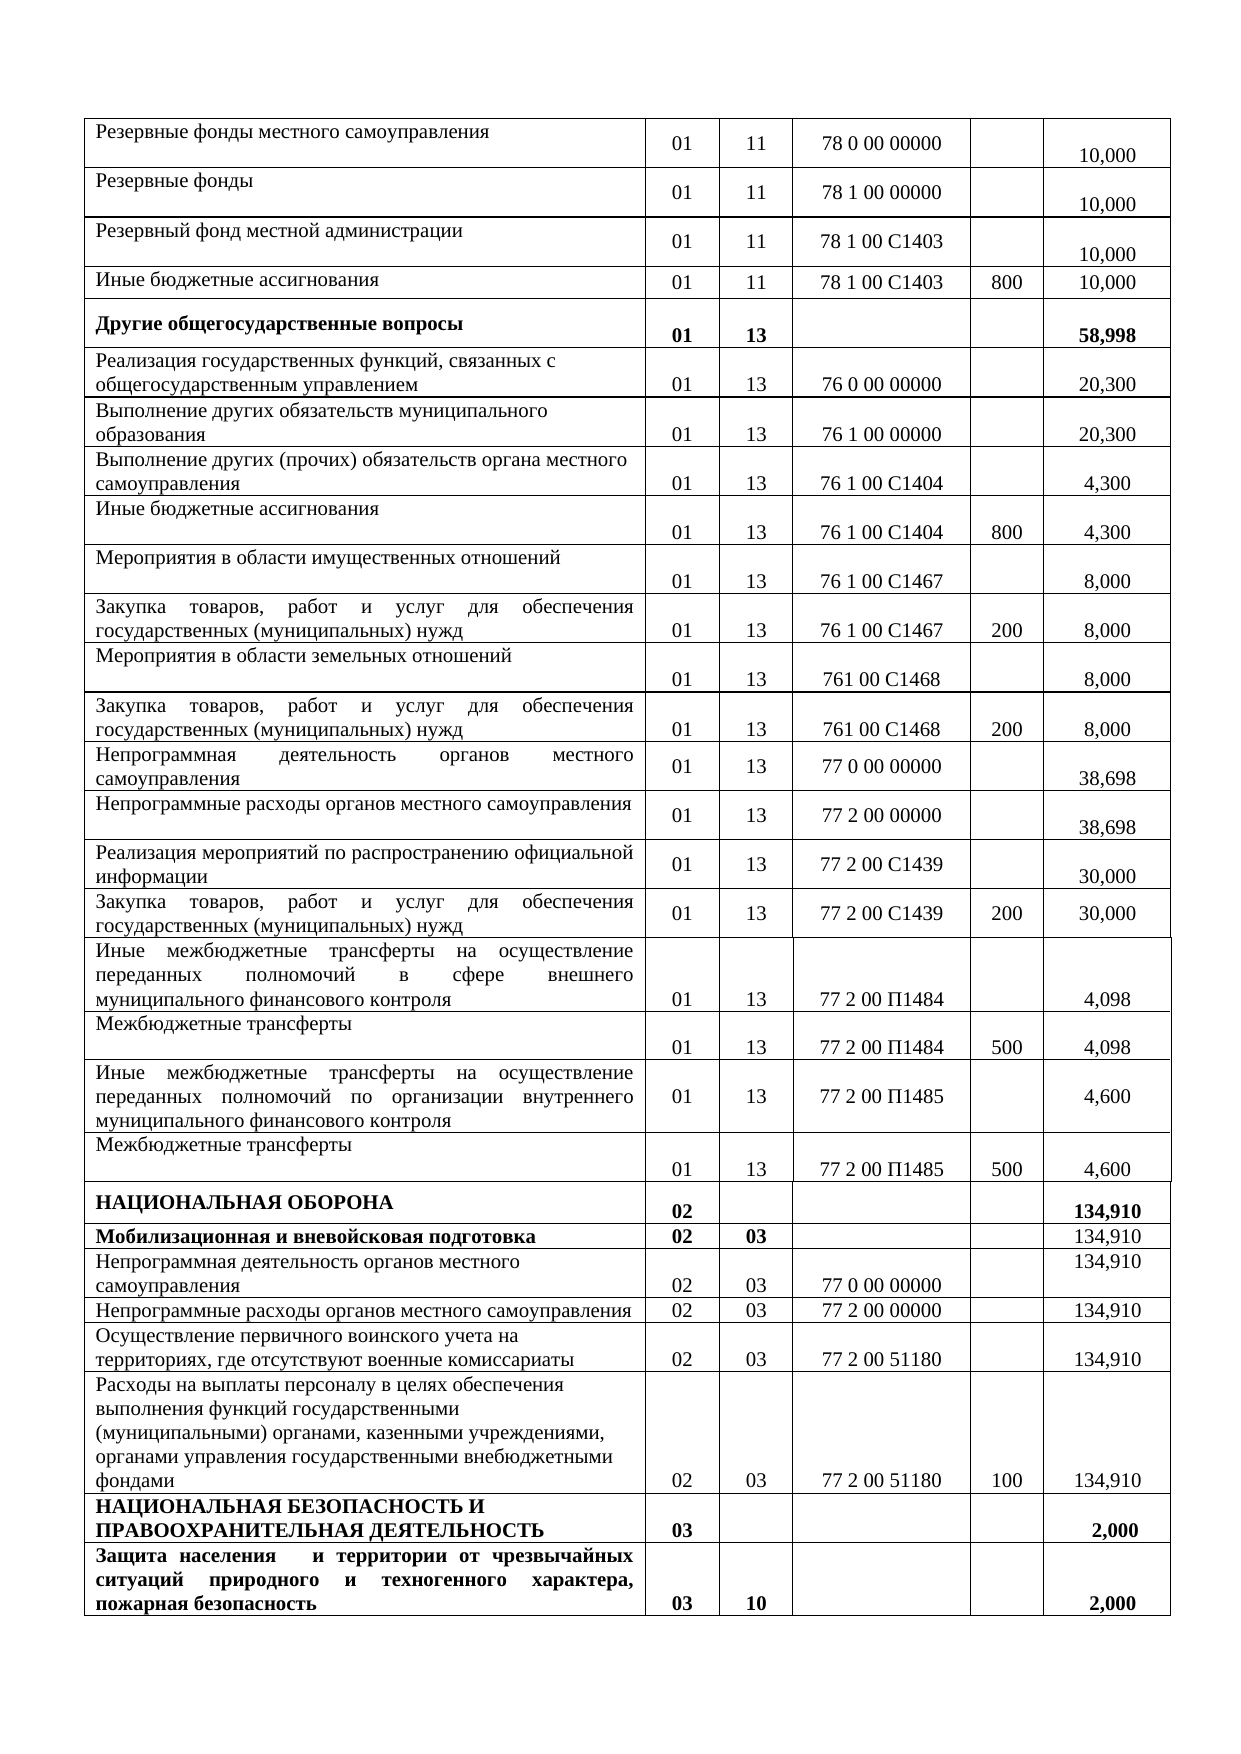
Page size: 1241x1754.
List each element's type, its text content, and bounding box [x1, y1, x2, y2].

table_cell 01 [646, 168, 719, 216]
table_cell 01 [646, 267, 719, 298]
table_cell Реализация мероприятий по распространению официальной информации [85, 840, 645, 888]
table_cell 200 [971, 889, 1043, 937]
table_cell 78 0 00 00000 [793, 119, 970, 167]
table_cell 78 1 00 С1403 [793, 218, 970, 266]
table_cell Непрограммная деятельность органов местного самоуправления [85, 1249, 645, 1297]
table_cell 13 [720, 791, 792, 839]
table_cell 01 [646, 791, 719, 839]
table_cell НАЦИОНАЛЬНАЯ ОБОРОНА [85, 1182, 645, 1223]
table_cell 13 [720, 889, 792, 937]
table_cell Мероприятия в области имущественных отношений [85, 545, 645, 593]
table_cell 77 0 00 00000 [793, 1249, 970, 1297]
table_cell Закупка товаров, работ и услуг для обеспечения государственных (муниципальных) нужд [85, 889, 645, 937]
table_cell 76 1 00 С1404 [793, 496, 970, 544]
table_cell 77 2 00 00000 [793, 791, 970, 839]
table_cell Непрограммные расходы органов местного самоуправления [85, 1298, 645, 1322]
table_cell Иные бюджетные ассигнования [85, 496, 645, 544]
table_cell 134,910 [1044, 1323, 1170, 1371]
table_cell Осуществление первичного воинского учета на территориях, где отсутствуют военные комиссариаты [85, 1323, 645, 1371]
table_cell 01 [646, 299, 719, 347]
table_cell [971, 299, 1043, 347]
table_cell 01 [646, 1060, 719, 1132]
table_cell [971, 398, 1043, 446]
table_cell Закупка товаров, работ и услуг для обеспечения государственных (муниципальных) нужд [85, 594, 645, 642]
table_cell 01 [646, 840, 719, 888]
table_cell 500 [971, 1012, 1043, 1059]
table_cell 03 [720, 1372, 792, 1492]
table_cell Иные бюджетные ассигнования [85, 267, 645, 298]
table_cell 77 2 00 51180 [793, 1372, 970, 1492]
table_cell 77 2 00 С1439 [793, 889, 970, 937]
table_cell [971, 1494, 1043, 1542]
table_cell 77 2 00 00000 [793, 1298, 970, 1322]
table_cell Непрограммные расходы органов местного самоуправления [85, 791, 645, 839]
table_cell [971, 791, 1043, 839]
table_cell 01 [646, 938, 719, 1011]
table_cell 77 2 00 П1485 [794, 1133, 970, 1181]
table_cell 02 [646, 1298, 719, 1322]
table_cell 800 [971, 496, 1043, 544]
table_cell 13 [720, 348, 792, 396]
table_cell [971, 1543, 1043, 1615]
table_cell Иные межбюджетные трансферты на осуществление переданных полномочий по организации внутреннего муниципального финансового контроля [85, 1060, 645, 1132]
table_cell 01 [646, 496, 719, 544]
table_cell Межбюджетные трансферты [85, 1012, 645, 1059]
table_cell [971, 938, 1043, 1011]
table_cell Резервные фонды [85, 168, 645, 216]
table_cell 03 [646, 1494, 719, 1542]
table_cell 134,910 [1044, 1182, 1170, 1223]
table_cell 13 [720, 938, 793, 1011]
table_cell [971, 643, 1043, 691]
table_cell 13 [720, 496, 792, 544]
table_cell 11 [720, 267, 792, 298]
table_cell [971, 545, 1043, 593]
table_cell 01 [646, 693, 719, 741]
table_cell 77 2 00 П1484 [794, 1012, 970, 1059]
table_cell 11 [720, 119, 792, 167]
table_cell 134,910 [1044, 1224, 1170, 1248]
table_cell [971, 1182, 1043, 1223]
table_cell 01 [646, 742, 719, 790]
table_cell 100 [971, 1372, 1043, 1492]
table_cell Непрограммная деятельность органов местного самоуправления [85, 742, 645, 790]
table_cell [971, 1249, 1043, 1297]
table_cell [971, 168, 1043, 216]
table_cell 4,600 [1044, 1132, 1171, 1181]
table_cell 78 1 00 00000 [793, 168, 970, 216]
table_cell 76 0 00 00000 [793, 348, 970, 396]
table_cell 01 [646, 643, 719, 691]
table_cell [720, 1494, 792, 1542]
table_cell Мобилизационная и вневойсковая подготовка [85, 1224, 645, 1248]
table_cell 8,000 [1044, 693, 1170, 741]
table_cell Выполнение других (прочих) обязательств органа местного самоуправления [85, 447, 645, 495]
table_cell Межбюджетные трансферты [85, 1133, 645, 1181]
table_cell Выполнение других обязательств муниципального образования [85, 398, 645, 446]
table_cell 01 [646, 218, 719, 266]
table_cell 2,000 [1044, 1494, 1170, 1542]
table_cell 77 0 00 00000 [793, 742, 970, 790]
table_cell 2,000 [1044, 1543, 1170, 1615]
table_cell [971, 119, 1043, 167]
table_cell 13 [720, 742, 792, 790]
table_cell 38,698 [1044, 742, 1170, 790]
table_cell 200 [971, 693, 1043, 741]
table_cell 200 [971, 594, 1043, 642]
table_cell Иные межбюджетные трансферты на осуществление переданных полномочий в сфере внешнего муниципального финансового контроля [85, 938, 645, 1011]
table_cell [971, 348, 1043, 396]
table_cell [971, 742, 1043, 790]
table_cell 13 [720, 693, 792, 741]
table_cell 8,000 [1044, 594, 1170, 642]
table_cell 13 [720, 1133, 793, 1181]
table_cell Резервный фонд местной администрации [85, 218, 645, 266]
table_cell 13 [720, 594, 792, 642]
table_cell 02 [646, 1224, 719, 1248]
table_cell 58,998 [1044, 299, 1170, 347]
table_cell 10,000 [1044, 267, 1170, 298]
table_cell 13 [720, 840, 792, 888]
table_cell 134,910 [1044, 1249, 1170, 1297]
table_cell Закупка товаров, работ и услуг для обеспечения государственных (муниципальных) нужд [85, 693, 645, 741]
table_cell [971, 218, 1043, 266]
table_cell 761 00 С1468 [793, 693, 970, 741]
table_cell 03 [646, 1543, 719, 1615]
table_cell 02 [646, 1182, 719, 1223]
table_cell [793, 1224, 970, 1248]
table_cell 134,910 [1044, 1372, 1170, 1492]
table_cell 800 [971, 267, 1043, 298]
table_cell [971, 1060, 1043, 1132]
table_cell 01 [646, 1012, 719, 1059]
table_cell 13 [720, 1060, 793, 1132]
table_cell 02 [646, 1323, 719, 1371]
table_cell 13 [720, 545, 792, 593]
table_cell 03 [720, 1249, 792, 1297]
table_cell 13 [720, 643, 792, 691]
table_cell 78 1 00 С1403 [793, 267, 970, 298]
table_cell 76 1 00 С1467 [793, 594, 970, 642]
table_cell 4,098 [1044, 938, 1171, 1011]
table_cell 8,000 [1044, 545, 1170, 593]
table_cell 03 [720, 1224, 792, 1248]
table_cell [793, 1494, 970, 1542]
table_cell 11 [720, 218, 792, 266]
table_cell 4,098 [1044, 1011, 1171, 1059]
table_cell 13 [720, 447, 792, 495]
table_cell 01 [646, 398, 719, 446]
table_cell 8,000 [1044, 643, 1170, 691]
table_cell 01 [646, 594, 719, 642]
table_cell 77 2 00 П1485 [794, 1060, 970, 1132]
table_cell НАЦИОНАЛЬНАЯ БЕЗОПАСНОСТЬ И ПРАВООХРАНИТЕЛЬНАЯ ДЕЯТЕЛЬНОСТЬ [85, 1494, 645, 1542]
table_cell [720, 1182, 792, 1223]
table_cell 30,000 [1044, 889, 1170, 937]
table_cell Реализация государственных функций, связанных с общегосударственным управлением [85, 348, 645, 396]
table_cell 01 [646, 447, 719, 495]
table_cell 761 00 С1468 [793, 643, 970, 691]
table_cell 30,000 [1044, 840, 1170, 888]
table_cell 13 [720, 398, 792, 446]
table_cell 76 1 00 С1404 [793, 447, 970, 495]
table_cell 76 1 00 00000 [793, 398, 970, 446]
table_cell [971, 1298, 1043, 1322]
table_cell 01 [646, 119, 719, 167]
table_cell 01 [646, 545, 719, 593]
table_cell Расходы на выплаты персоналу в целях обеспечения выполнения функций государственными (муниципальными) органами, казенными учреждениями, органами управления государственными внебюджетными фондами [85, 1372, 645, 1492]
table_cell [971, 447, 1043, 495]
table_cell [971, 1224, 1043, 1248]
table_cell 01 [646, 889, 719, 937]
table_cell 13 [720, 299, 792, 347]
table_cell 02 [646, 1372, 719, 1492]
table_cell 10,000 [1044, 168, 1170, 216]
table_cell 01 [646, 1133, 719, 1181]
table_cell 02 [646, 1249, 719, 1297]
table_cell 4,300 [1044, 447, 1170, 495]
table_cell Мероприятия в области земельных отношений [85, 643, 645, 691]
table_cell [971, 1323, 1043, 1371]
table_cell 500 [971, 1133, 1043, 1181]
table_cell 20,300 [1044, 348, 1170, 396]
table_cell 77 2 00 51180 [793, 1323, 970, 1371]
table_cell 4,300 [1044, 496, 1170, 544]
table_cell 13 [720, 1012, 793, 1059]
table_cell 11 [720, 168, 792, 216]
table_cell [971, 840, 1043, 888]
table_cell [793, 1543, 970, 1615]
table_cell 01 [646, 348, 719, 396]
table_cell 20,300 [1044, 398, 1170, 446]
table_cell 03 [720, 1323, 792, 1371]
table_cell 03 [720, 1298, 792, 1322]
table_cell 10,000 [1044, 119, 1170, 167]
table_cell 38,698 [1044, 791, 1170, 839]
table_cell 134,910 [1044, 1298, 1170, 1322]
table_cell 4,600 [1044, 1059, 1171, 1132]
table_cell Другие общегосударственные вопросы [85, 299, 645, 347]
table_cell Резервные фонды местного самоуправления [85, 119, 645, 167]
table_cell 77 2 00 П1484 [794, 938, 970, 1011]
table_cell [793, 299, 970, 347]
table_cell [793, 1182, 970, 1223]
table_cell 10,000 [1044, 218, 1170, 266]
table_cell 77 2 00 С1439 [793, 840, 970, 888]
table_cell 76 1 00 С1467 [793, 545, 970, 593]
table_cell 10 [720, 1543, 792, 1615]
table_cell Защита населения и территории от чрезвычайных ситуаций природного и техногенного характера, пожарная безопасность [85, 1543, 645, 1615]
